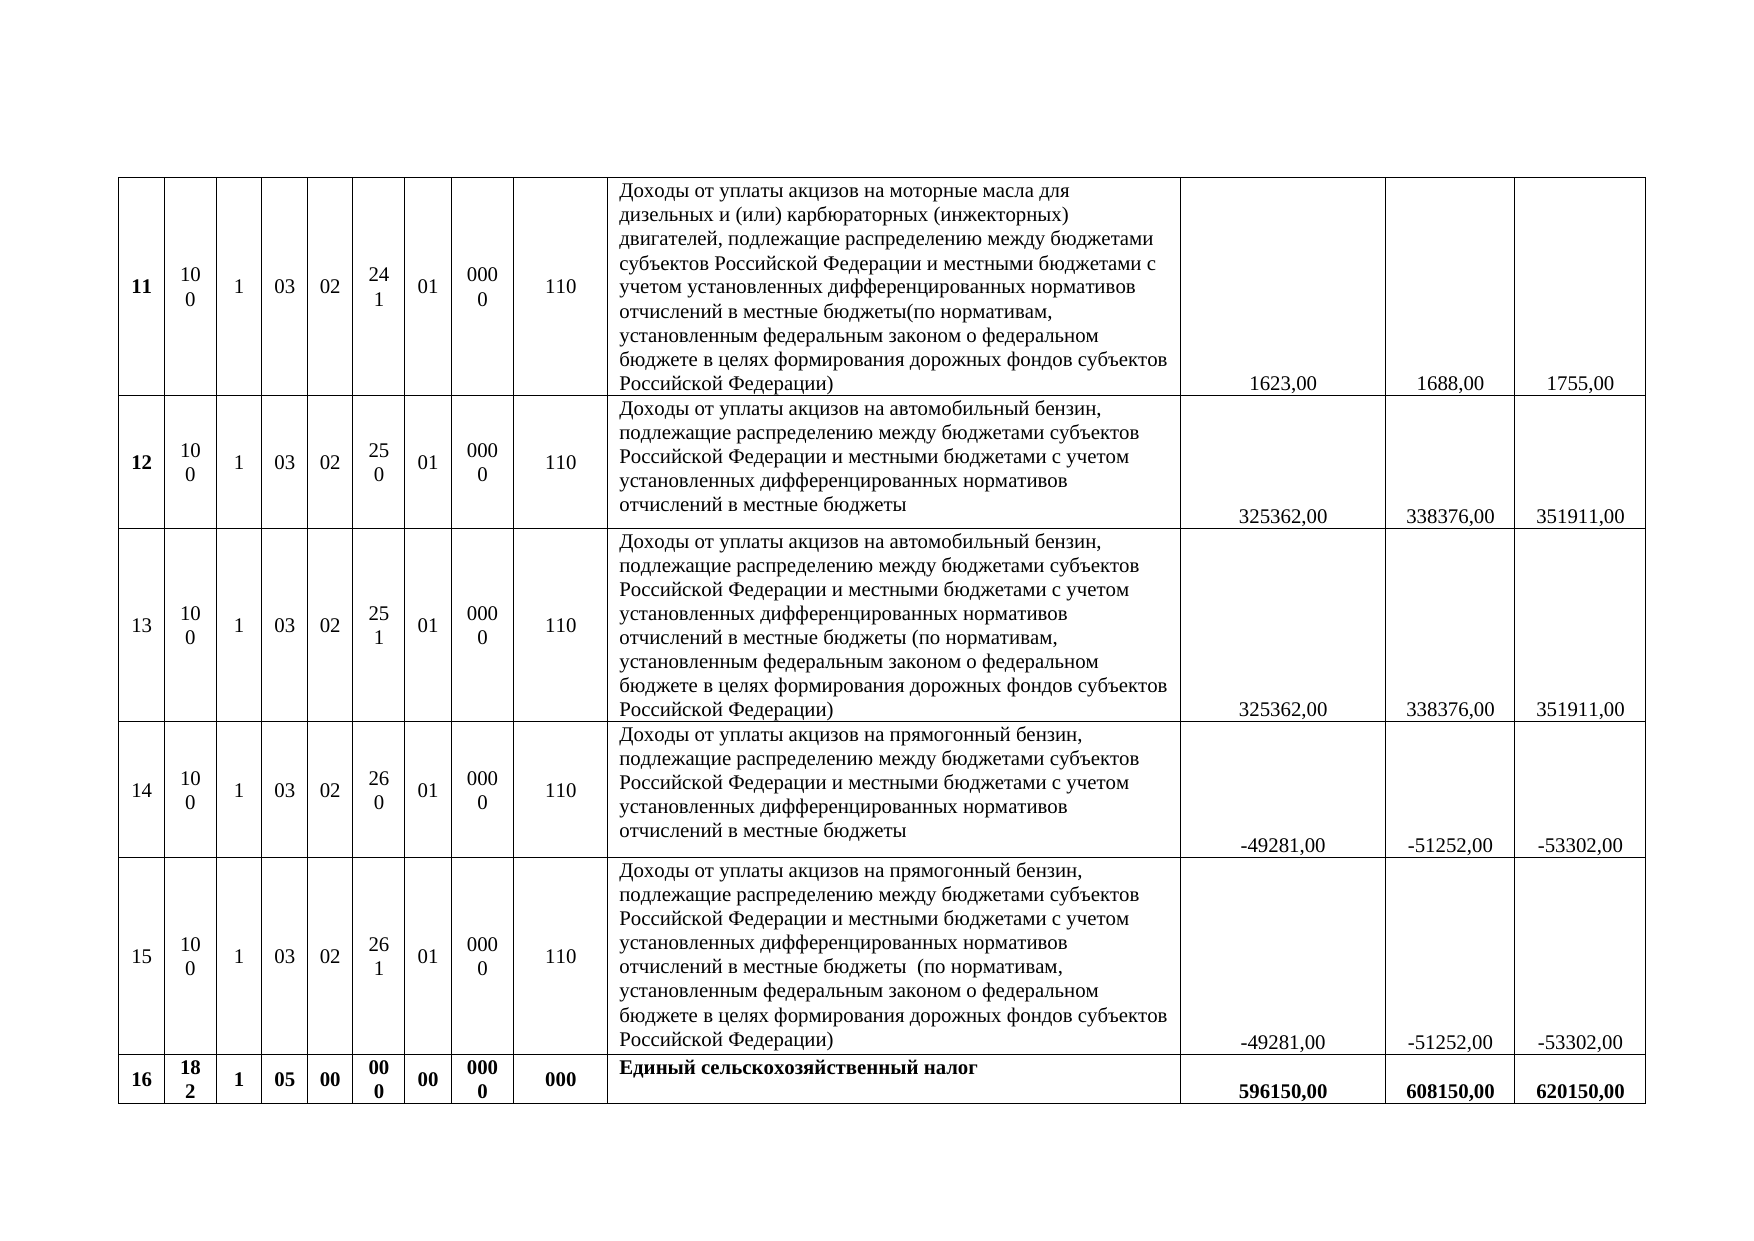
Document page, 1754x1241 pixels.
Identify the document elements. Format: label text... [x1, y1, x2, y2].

table_cell 100 [165, 858, 216, 1054]
table_cell 15 [119, 858, 164, 1054]
table_cell 01 [405, 529, 451, 721]
table_cell -53302,00 [1515, 722, 1645, 857]
table_cell 02 [308, 858, 352, 1054]
table_cell 0000 [452, 1055, 513, 1103]
table_cell 608150,00 [1386, 1055, 1514, 1103]
table_cell 110 [514, 722, 607, 857]
table_cell 1623,00 [1181, 178, 1385, 395]
table_cell 0000 [452, 529, 513, 721]
table_cell Доходы от уплаты акцизов на автомобильный бензин, подлежащие распределению между бюджетами субъектов Российской Федерации и местными бюджетами с учетом установленных дифференцированных нормативов отчислений в местные бюджеты [608, 396, 1180, 528]
table_cell 100 [165, 178, 216, 395]
table_cell 0000 [452, 178, 513, 395]
table_cell 13 [119, 529, 164, 721]
table_cell 325362,00 [1181, 529, 1385, 721]
table_cell 01 [405, 178, 451, 395]
table_cell 1755,00 [1515, 178, 1645, 395]
table_cell 01 [405, 858, 451, 1054]
table_cell 1 [217, 396, 261, 528]
table_cell 100 [165, 529, 216, 721]
table_cell 02 [308, 529, 352, 721]
table_cell 0000 [452, 858, 513, 1054]
table_cell 000 [353, 1055, 404, 1103]
table_cell -51252,00 [1386, 722, 1514, 857]
table_cell 01 [405, 396, 451, 528]
table_cell 1 [217, 722, 261, 857]
table_cell 00 [405, 1055, 451, 1103]
table_cell -53302,00 [1515, 858, 1645, 1054]
table_cell 1 [217, 1055, 261, 1103]
table_cell 02 [308, 722, 352, 857]
table_cell 03 [262, 722, 307, 857]
table_cell 05 [262, 1055, 307, 1103]
table_cell 338376,00 [1386, 529, 1514, 721]
table_cell 110 [514, 529, 607, 721]
table_cell 000 [514, 1055, 607, 1103]
table_cell 0000 [452, 396, 513, 528]
table_cell 02 [308, 396, 352, 528]
table_cell 02 [308, 178, 352, 395]
table_cell 351911,00 [1515, 529, 1645, 721]
table_cell 03 [262, 396, 307, 528]
table_cell 110 [514, 858, 607, 1054]
table_cell 100 [165, 396, 216, 528]
table_cell 325362,00 [1181, 396, 1385, 528]
table_cell 620150,00 [1515, 1055, 1645, 1103]
table_cell 14 [119, 722, 164, 857]
table_cell 1 [217, 858, 261, 1054]
table_cell 00 [308, 1055, 352, 1103]
table_cell 351911,00 [1515, 396, 1645, 528]
table_cell -51252,00 [1386, 858, 1514, 1054]
table_cell 250 [353, 396, 404, 528]
table_cell 03 [262, 529, 307, 721]
table_cell 261 [353, 858, 404, 1054]
table_cell 1 [217, 529, 261, 721]
table_cell 11 [119, 178, 164, 395]
table_cell 1 [217, 178, 261, 395]
table_cell 110 [514, 178, 607, 395]
table_cell 338376,00 [1386, 396, 1514, 528]
table_cell 596150,00 [1181, 1055, 1385, 1103]
table_cell -49281,00 [1181, 722, 1385, 857]
table_cell 0000 [452, 722, 513, 857]
table_cell 110 [514, 396, 607, 528]
table_cell Единый сельскохозяйственный налог [608, 1055, 1180, 1103]
table_cell 1688,00 [1386, 178, 1514, 395]
table_cell 01 [405, 722, 451, 857]
table_cell 16 [119, 1055, 164, 1103]
table_cell 251 [353, 529, 404, 721]
table_cell 260 [353, 722, 404, 857]
table_cell Доходы от уплаты акцизов на прямогонный бензин, подлежащие распределению между бюджетами субъектов Российской Федерации и местными бюджетами с учетом установленных дифференцированных нормативов отчислений в местные бюджеты (по нормативам, установленным федеральным законом о федеральном бюджете в целях формирования дорожных фондов субъектов Российской Федерации) [608, 858, 1180, 1054]
table_cell -49281,00 [1181, 858, 1385, 1054]
table_cell Доходы от уплаты акцизов на прямогонный бензин, подлежащие распределению между бюджетами субъектов Российской Федерации и местными бюджетами с учетом установленных дифференцированных нормативов отчислений в местные бюджеты [608, 722, 1180, 857]
table_cell 100 [165, 722, 216, 857]
table_cell 12 [119, 396, 164, 528]
table_cell Доходы от уплаты акцизов на моторные масла для дизельных и (или) карбюраторных (инжекторных) двигателей, подлежащие распределению между бюджетами субъектов Российской Федерации и местными бюджетами с учетом установленных дифференцированных нормативов отчислений в местные бюджеты(по нормативам, установленным федеральным законом о федеральном бюджете в целях формирования дорожных фондов субъектов Российской Федерации) [608, 178, 1180, 395]
table_cell 241 [353, 178, 404, 395]
table_cell Доходы от уплаты акцизов на автомобильный бензин, подлежащие распределению между бюджетами субъектов Российской Федерации и местными бюджетами с учетом установленных дифференцированных нормативов отчислений в местные бюджеты (по нормативам, установленным федеральным законом о федеральном бюджете в целях формирования дорожных фондов субъектов Российской Федерации) [608, 529, 1180, 721]
table_cell 03 [262, 178, 307, 395]
table_cell 182 [165, 1055, 216, 1103]
table_cell 03 [262, 858, 307, 1054]
